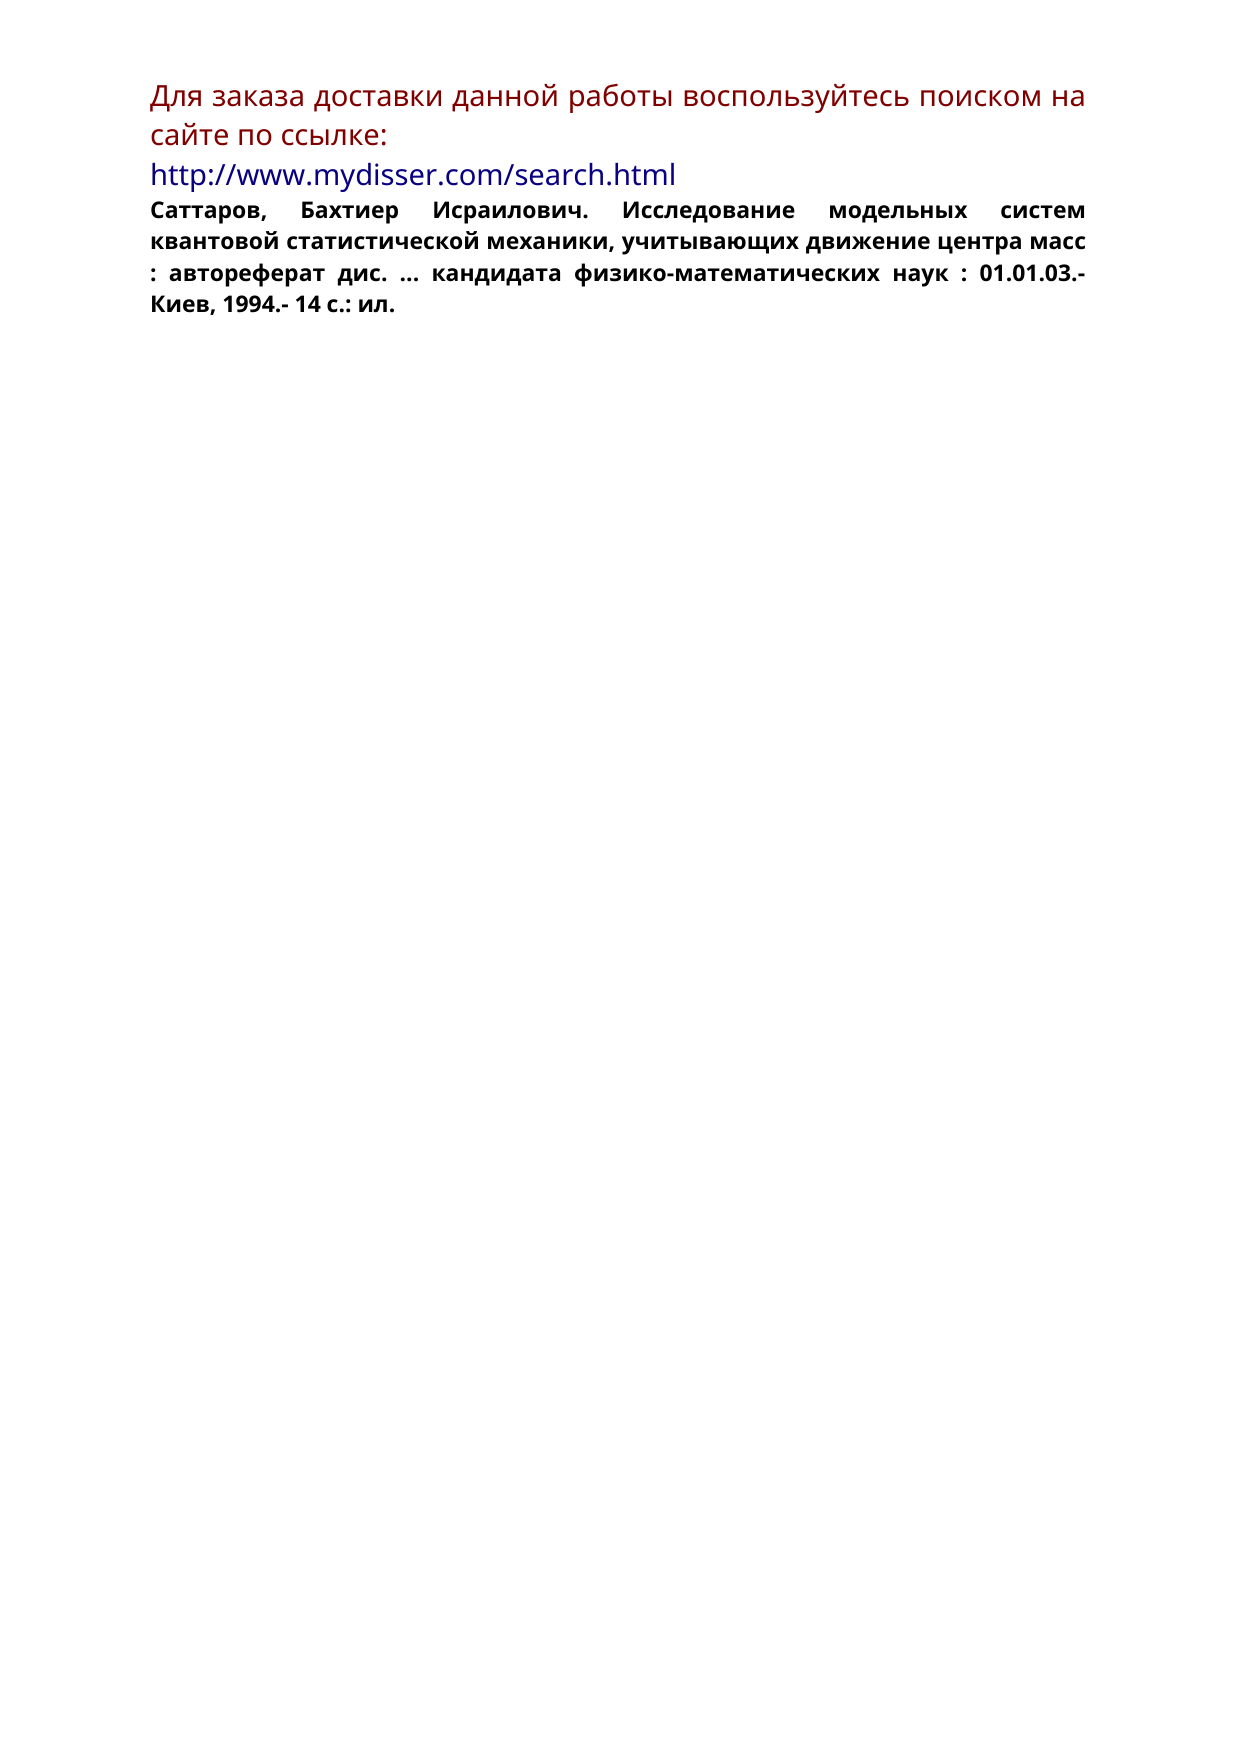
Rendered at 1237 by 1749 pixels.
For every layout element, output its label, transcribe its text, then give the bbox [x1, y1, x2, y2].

text Саттаров, Бахтиер Исраилович. Исследование модельных систем квантовой статистической механики, учитывающих движение центра масс : автореферат дис. ... кандидата физико-математических наук : 01.01.03.- Киев, 1994.- 14 с.: ил. [150, 194, 1086, 319]
